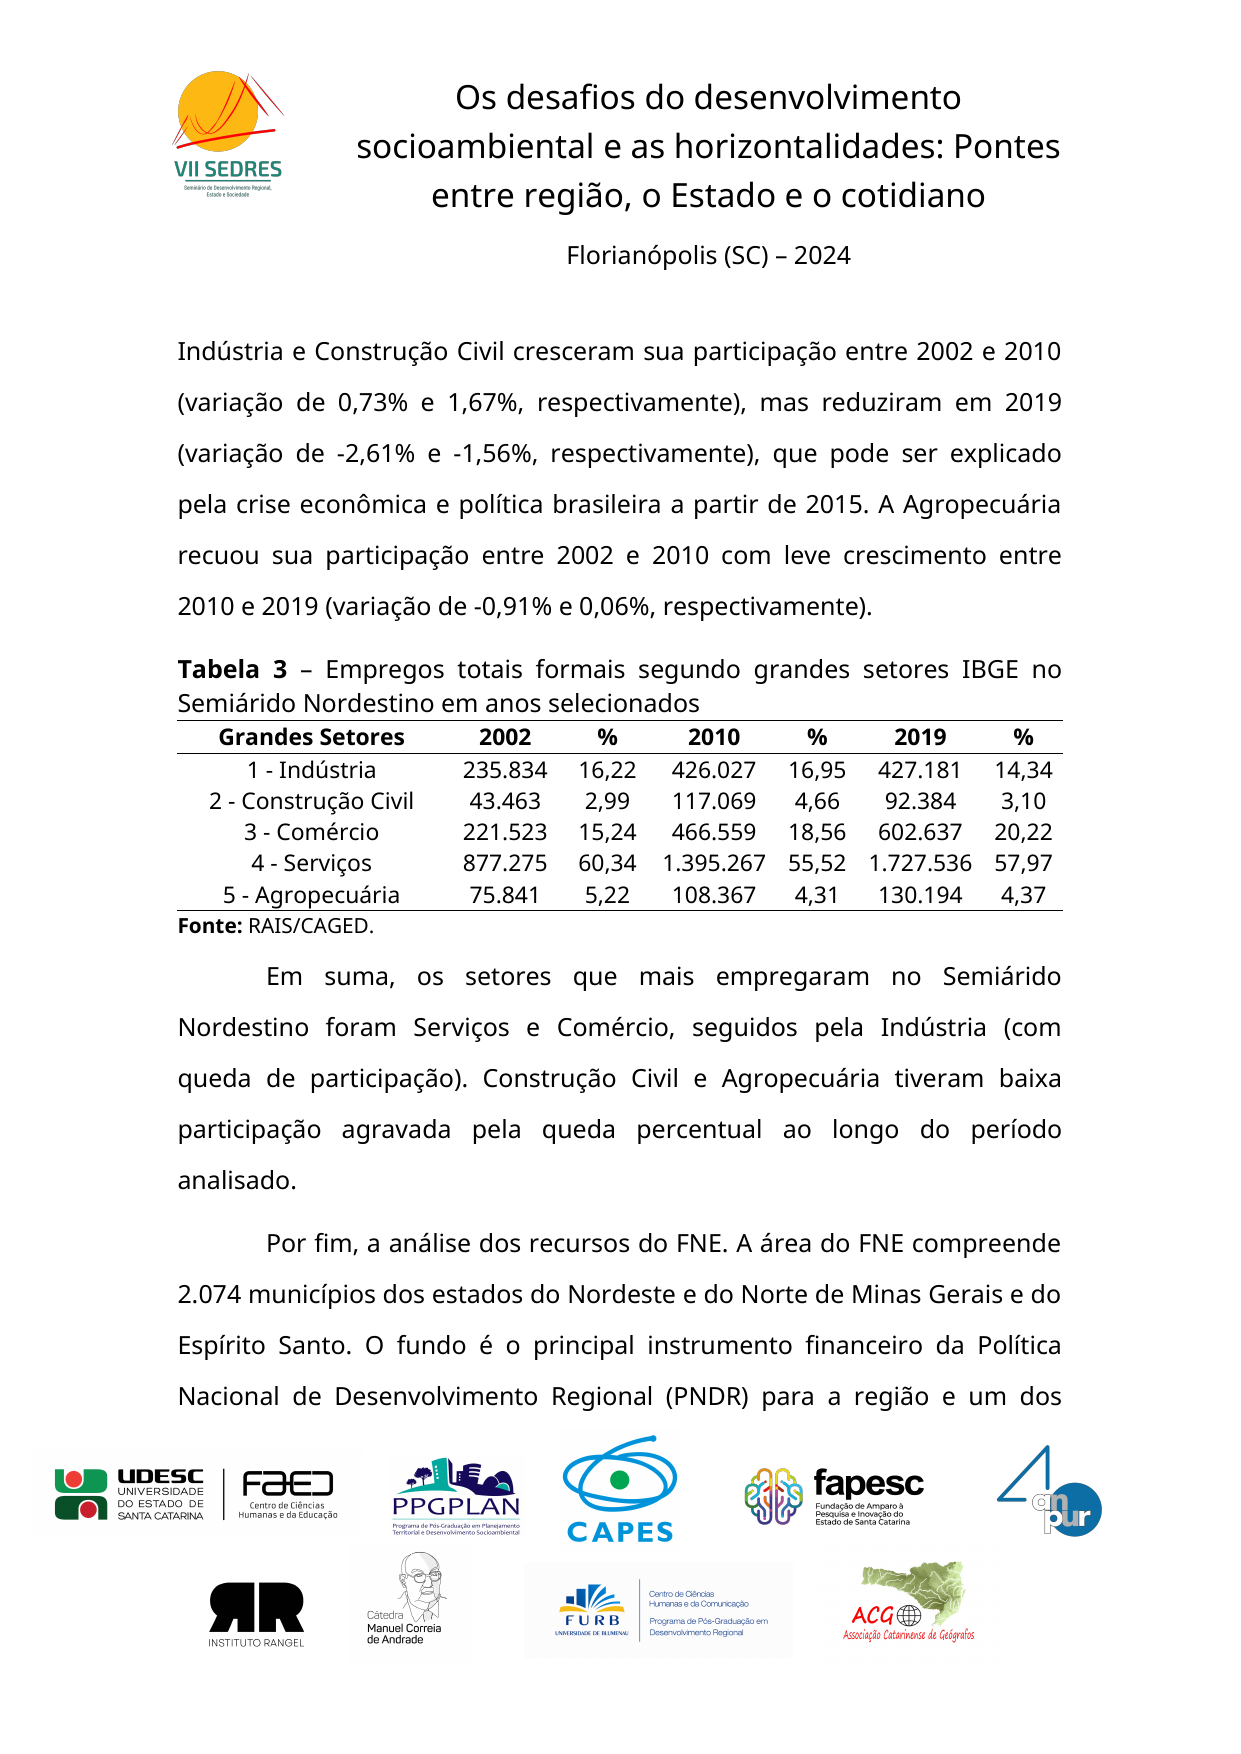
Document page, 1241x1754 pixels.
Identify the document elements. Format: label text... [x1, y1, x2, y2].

table_cell 5,22 [564, 879, 650, 910]
table_cell 877.275 [446, 847, 564, 878]
table_cell 75.841 [446, 879, 564, 910]
picture [348, 1545, 471, 1667]
picture [730, 1456, 939, 1538]
table_cell 427.181 [857, 754, 984, 785]
table_cell 3,10 [984, 785, 1063, 816]
table_cell 92.384 [857, 785, 984, 816]
table_cell 55,52 [778, 847, 857, 878]
table_cell 4,66 [778, 785, 857, 816]
table_cell 108.367 [650, 879, 778, 910]
table_cell 14,34 [984, 754, 1063, 785]
picture [184, 1555, 328, 1678]
table_cell 1.727.536 [857, 847, 984, 878]
table_cell 4 - Serviços [177, 847, 446, 878]
table_header 2019 [857, 721, 984, 752]
table_header 2010 [650, 721, 778, 752]
table_cell 130.194 [857, 879, 984, 910]
picture [29, 1448, 363, 1541]
table_cell 2,99 [564, 785, 650, 816]
table_cell 5 - Agropecuária [177, 879, 446, 910]
table_cell 221.523 [446, 816, 564, 847]
picture [524, 1562, 793, 1659]
table_cell 466.559 [650, 816, 778, 847]
table_header Grandes Setores [177, 721, 446, 752]
table_cell 2 - Construção Civil [177, 785, 446, 816]
table_cell 1 - Indústria [177, 754, 446, 785]
table_cell 16,22 [564, 754, 650, 785]
text Tabela 3 – Empregos totais formais segundo grandes setores IBGE no Semiárido Nordestino em anos selecionados [177, 652, 1063, 720]
table_cell 15,24 [564, 816, 650, 847]
table_cell 235.834 [446, 754, 564, 785]
table_cell 16,95 [778, 754, 857, 785]
picture [816, 1430, 1114, 1667]
table_header % [778, 721, 857, 752]
picture [154, 61, 302, 209]
picture [387, 1456, 525, 1537]
table_cell 4,31 [778, 879, 857, 910]
table_header % [564, 721, 650, 752]
table_cell 426.027 [650, 754, 778, 785]
table_cell 117.069 [650, 785, 778, 816]
table_cell 60,34 [564, 847, 650, 878]
table_cell 602.637 [857, 816, 984, 847]
table_cell 57,97 [984, 847, 1063, 878]
table_cell 18,56 [778, 816, 857, 847]
table_header 2002 [446, 721, 564, 752]
text Em suma, os setores que mais empregaram no Semiárido Nordestino foram Serviços e Comércio, seguidos pela Indústria (com queda de participação). Construção Civil e Agropecuária tiveram baixa participação agravada pela queda percentual ao longo do período analisado. [177, 958, 1063, 1196]
table_cell 3 - Comércio [177, 816, 446, 847]
table_cell 4,37 [984, 879, 1063, 910]
table_header % [984, 721, 1063, 752]
table_cell 20,22 [984, 816, 1063, 847]
picture [559, 1428, 681, 1550]
table_cell 43.463 [446, 785, 564, 816]
text Fonte: RAIS/CAGED. [177, 911, 1063, 939]
table_cell 1.395.267 [650, 847, 778, 878]
